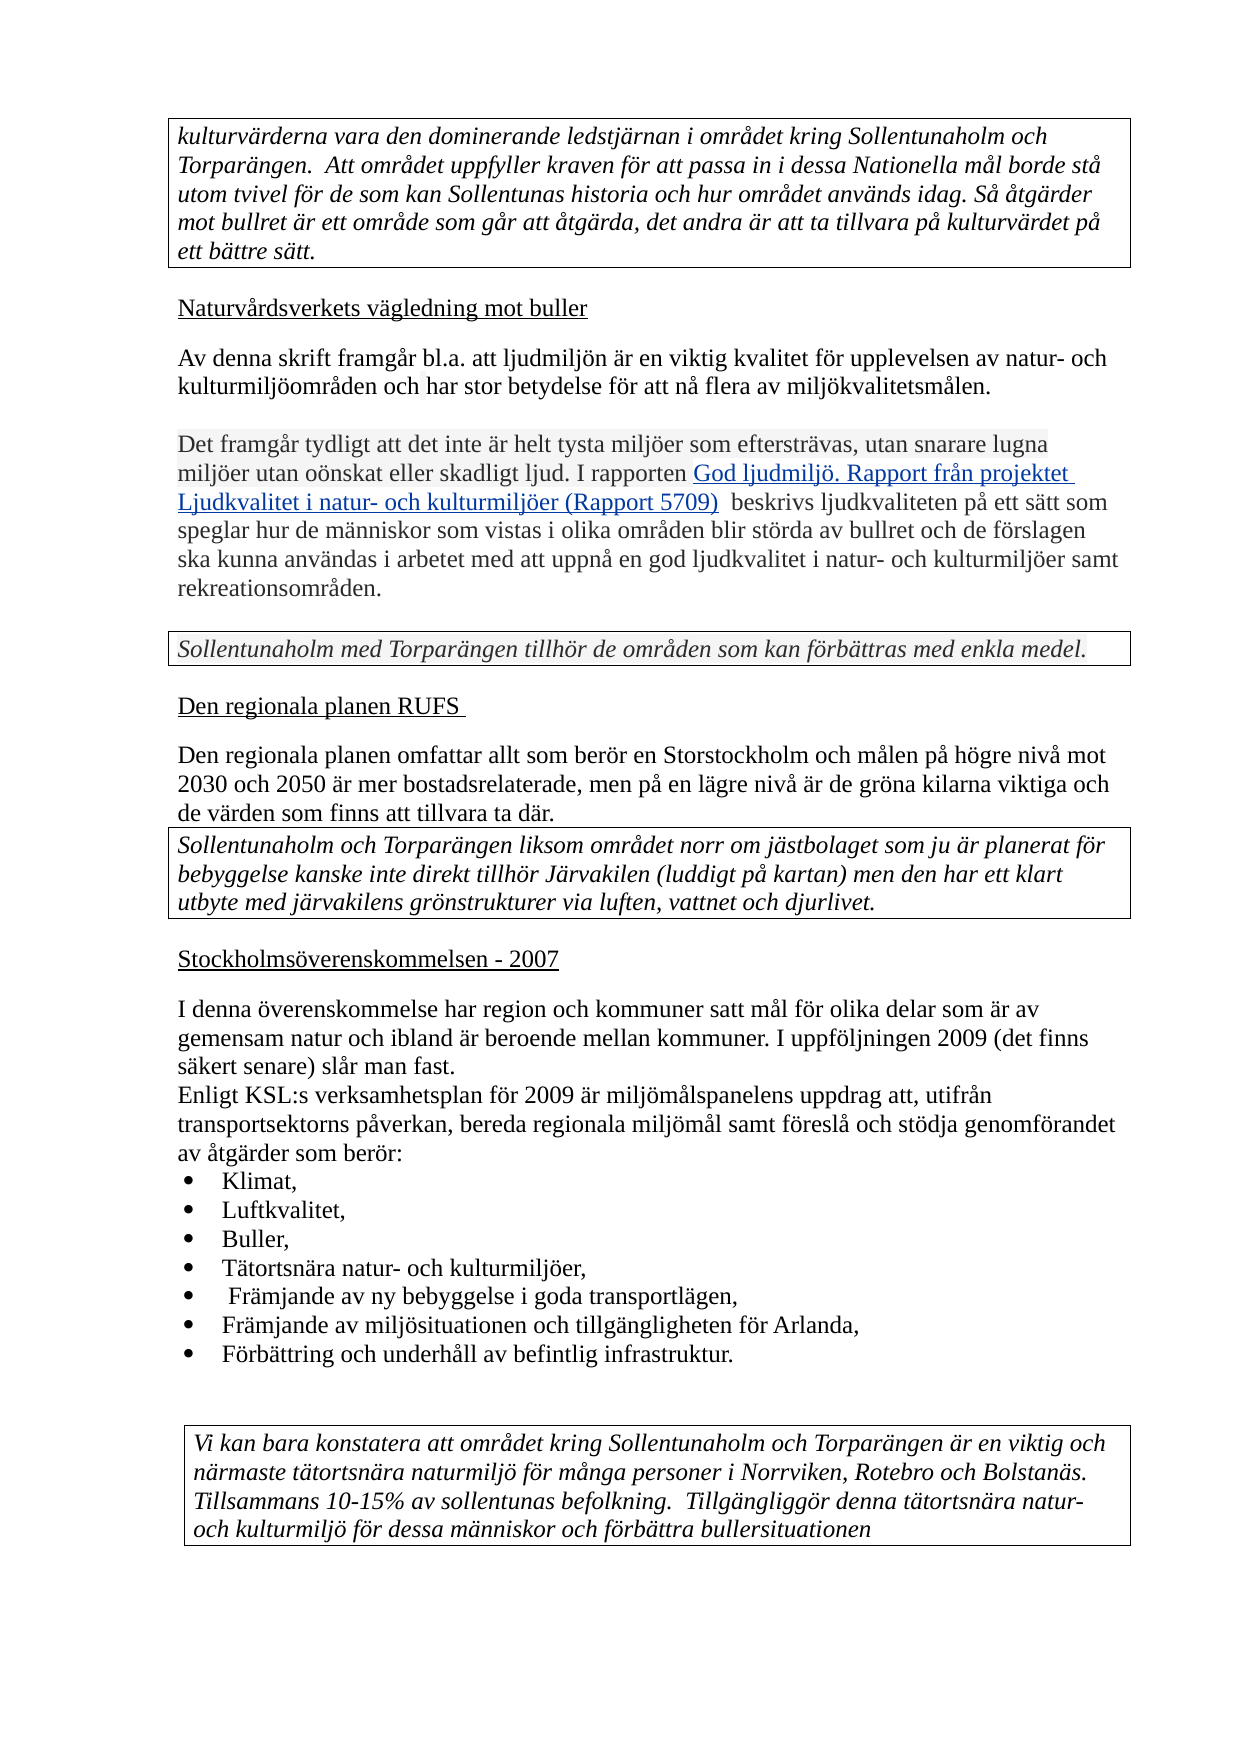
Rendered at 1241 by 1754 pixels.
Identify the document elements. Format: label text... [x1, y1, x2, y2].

list Tätortsnära natur- och kulturmiljöer, [184, 1253, 1122, 1281]
list Stockholmsöverenskommelsen - 2007 [177, 944, 1122, 973]
text Det framgår tydligt att det inte är helt tysta miljöer som eftersträvas, utan snarare lugna miljöer utan oönskat eller skadligt ljud. I rapporten God ljudmiljö. Rapport från projektet Ljudkvalitet i natur- och kulturmiljöer (Rapport 5709) beskrivs ljudkvaliteten på ett sätt som speglar hur de människor som vistas i olika områden blir störda av bullret och de förslagen ska kunna användas i arbetet med att uppnå en god ljudkvalitet i natur- och kulturmiljöer samt rekreationsområden. [177, 429, 1122, 602]
list Den regionala planen RUFS [177, 691, 1122, 720]
list Klimat, [184, 1166, 1122, 1195]
list Buller, [184, 1224, 1122, 1253]
text I denna överenskommelse har region och kommuner satt mål för olika delar som är av gemensam natur och ibland är beroende mellan kommuner. I uppföljningen 2009 (det finns säkert senare) slår man fast. [177, 994, 1122, 1080]
list Naturvårdsverkets vägledning mot buller [177, 293, 1122, 322]
text Sollentunaholm med Torparängen tillhör de områden som kan förbättras med enkla medel. [169, 632, 1130, 665]
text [169, 119, 1130, 267]
text Av denna skrift framgår bl.a. att ljudmiljön är en viktig kvalitet för upplevelsen av natur- och kulturmiljöområden och har stor betydelse för att nå flera av miljökvalitetsmålen. [177, 343, 1122, 400]
list Förbättring och underhåll av befintlig infrastruktur. [184, 1339, 1122, 1368]
list Luftkvalitet, [184, 1195, 1122, 1224]
text Enligt KSL:s verksamhetsplan för 2009 är miljömålspanelens uppdrag att, utifrån transportsektorns påverkan, bereda regionala miljömål samt föreslå och stödja genomförandet av åtgärder som berör: [177, 1080, 1122, 1166]
text Den regionala planen omfattar allt som berör en Storstockholm och målen på högre nivå mot 2030 och 2050 är mer bostadsrelaterade, men på en lägre nivå är de gröna kilarna viktiga och de värden som finns att tillvara ta där. [177, 741, 1122, 827]
list Vi kan bara konstatera att området kring Sollentunaholm och Torparängen är en viktig och närmaste tätortsnära naturmiljö för många personer i Norrviken, Rotebro och Bolstanäs. Tillsammans 10-15% av sollentunas befolkning. Tillgängliggör denna tätortsnära natur- och kulturmiljö för dessa människor och förbättra bullersituationen [185, 1426, 1130, 1545]
list Främjande av miljösituationen och tillgängligheten för Arlanda, [184, 1310, 1122, 1339]
list Främjande av ny bebyggelse i goda transportlägen, [184, 1281, 1122, 1310]
text Sollentunaholm och Torparängen liksom området norr om jästbolaget som ju är planerat för bebyggelse kanske inte direkt tillhör Järvakilen (luddigt på kartan) men den har ett klart utbyte med järvakilens grönstrukturer via luften, vattnet och djurlivet. [169, 828, 1130, 918]
